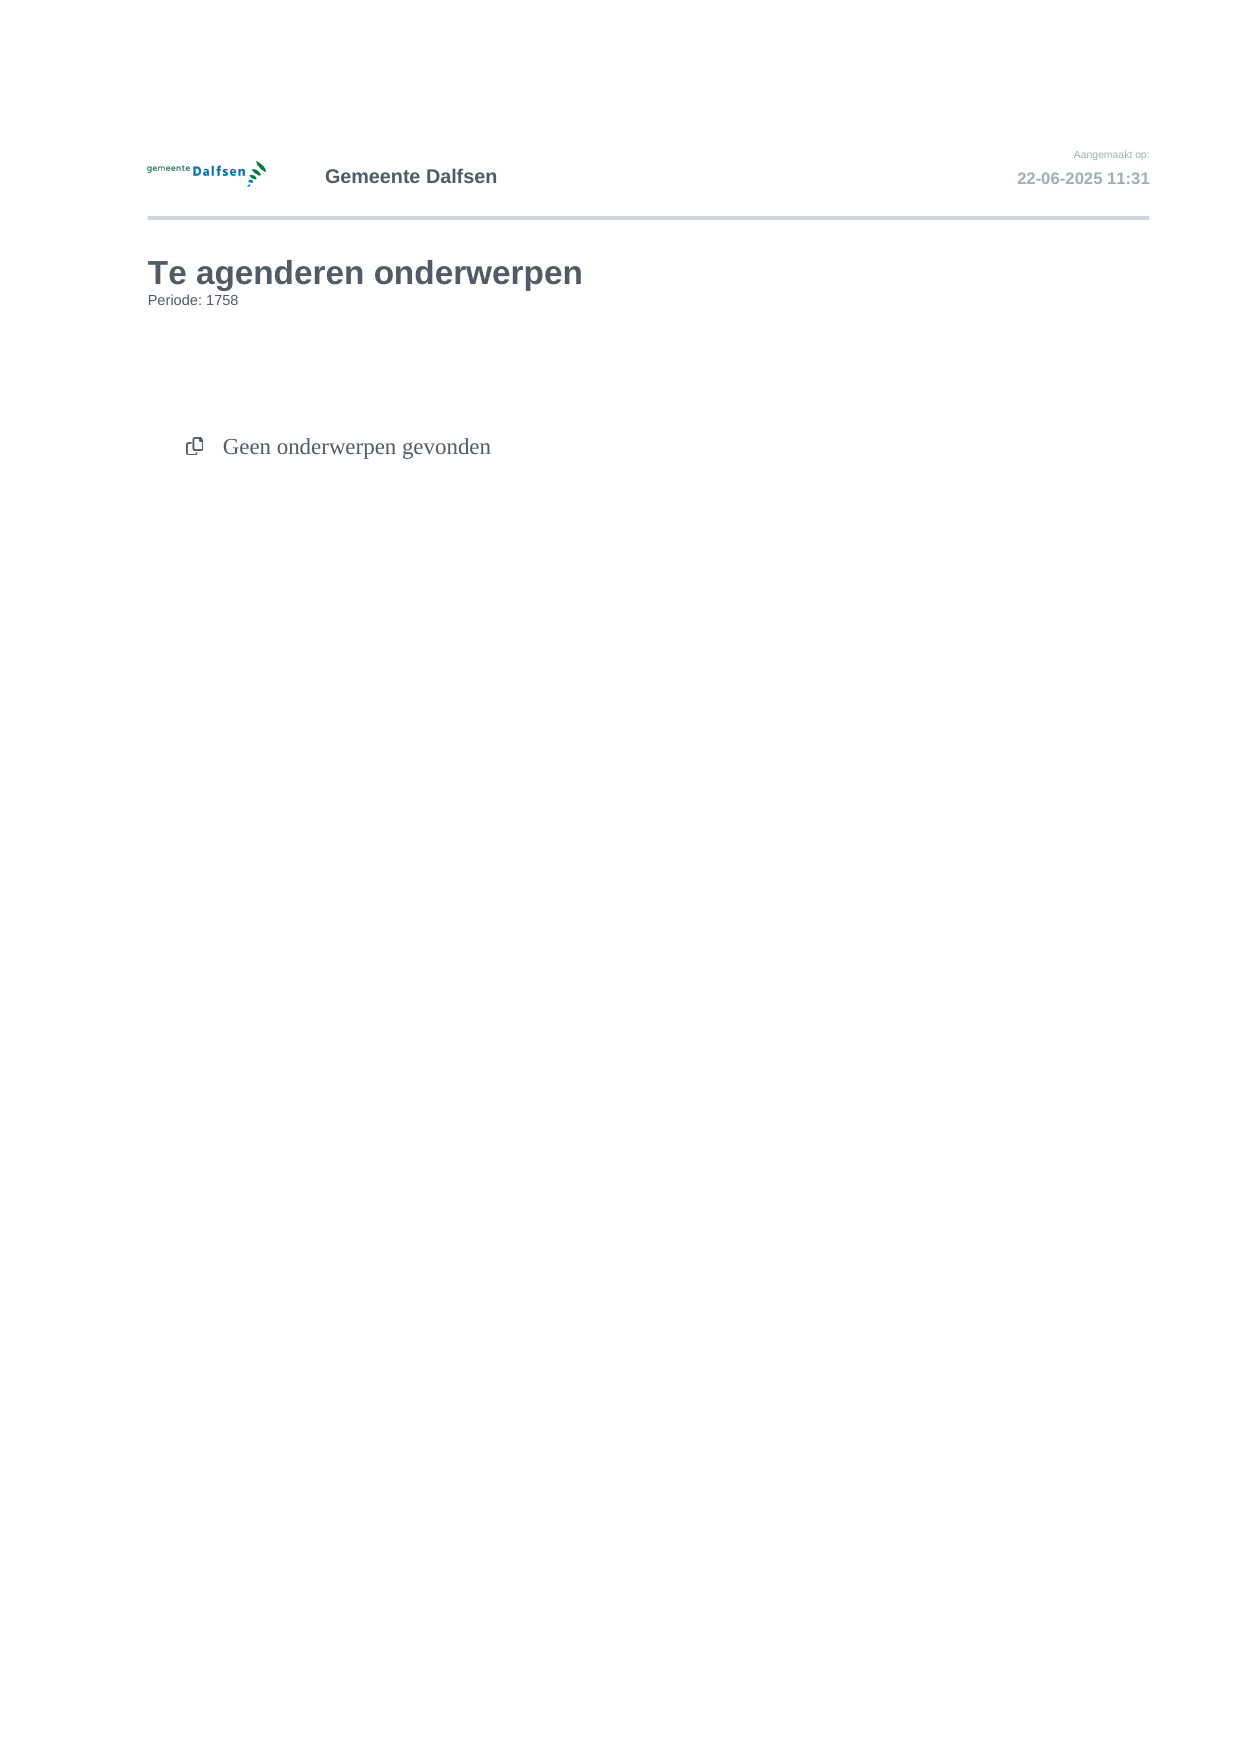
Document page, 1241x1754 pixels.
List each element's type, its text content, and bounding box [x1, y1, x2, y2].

table_header Te agenderen onderwerpen [148, 245, 727, 292]
table_cell Periode: 1758 [148, 292, 727, 325]
picture [147, 216, 1150, 220]
picture [147, 161, 266, 187]
table_cell 22-06-2025 11:31 [727, 161, 1149, 188]
picture [186, 437, 203, 455]
table_header Gemeente Dalfsen [325, 148, 727, 188]
table_header [148, 148, 325, 188]
table_header Aangemaakt op: [727, 148, 1149, 161]
list Geen onderwerpen gevonden [185, 433, 1093, 459]
